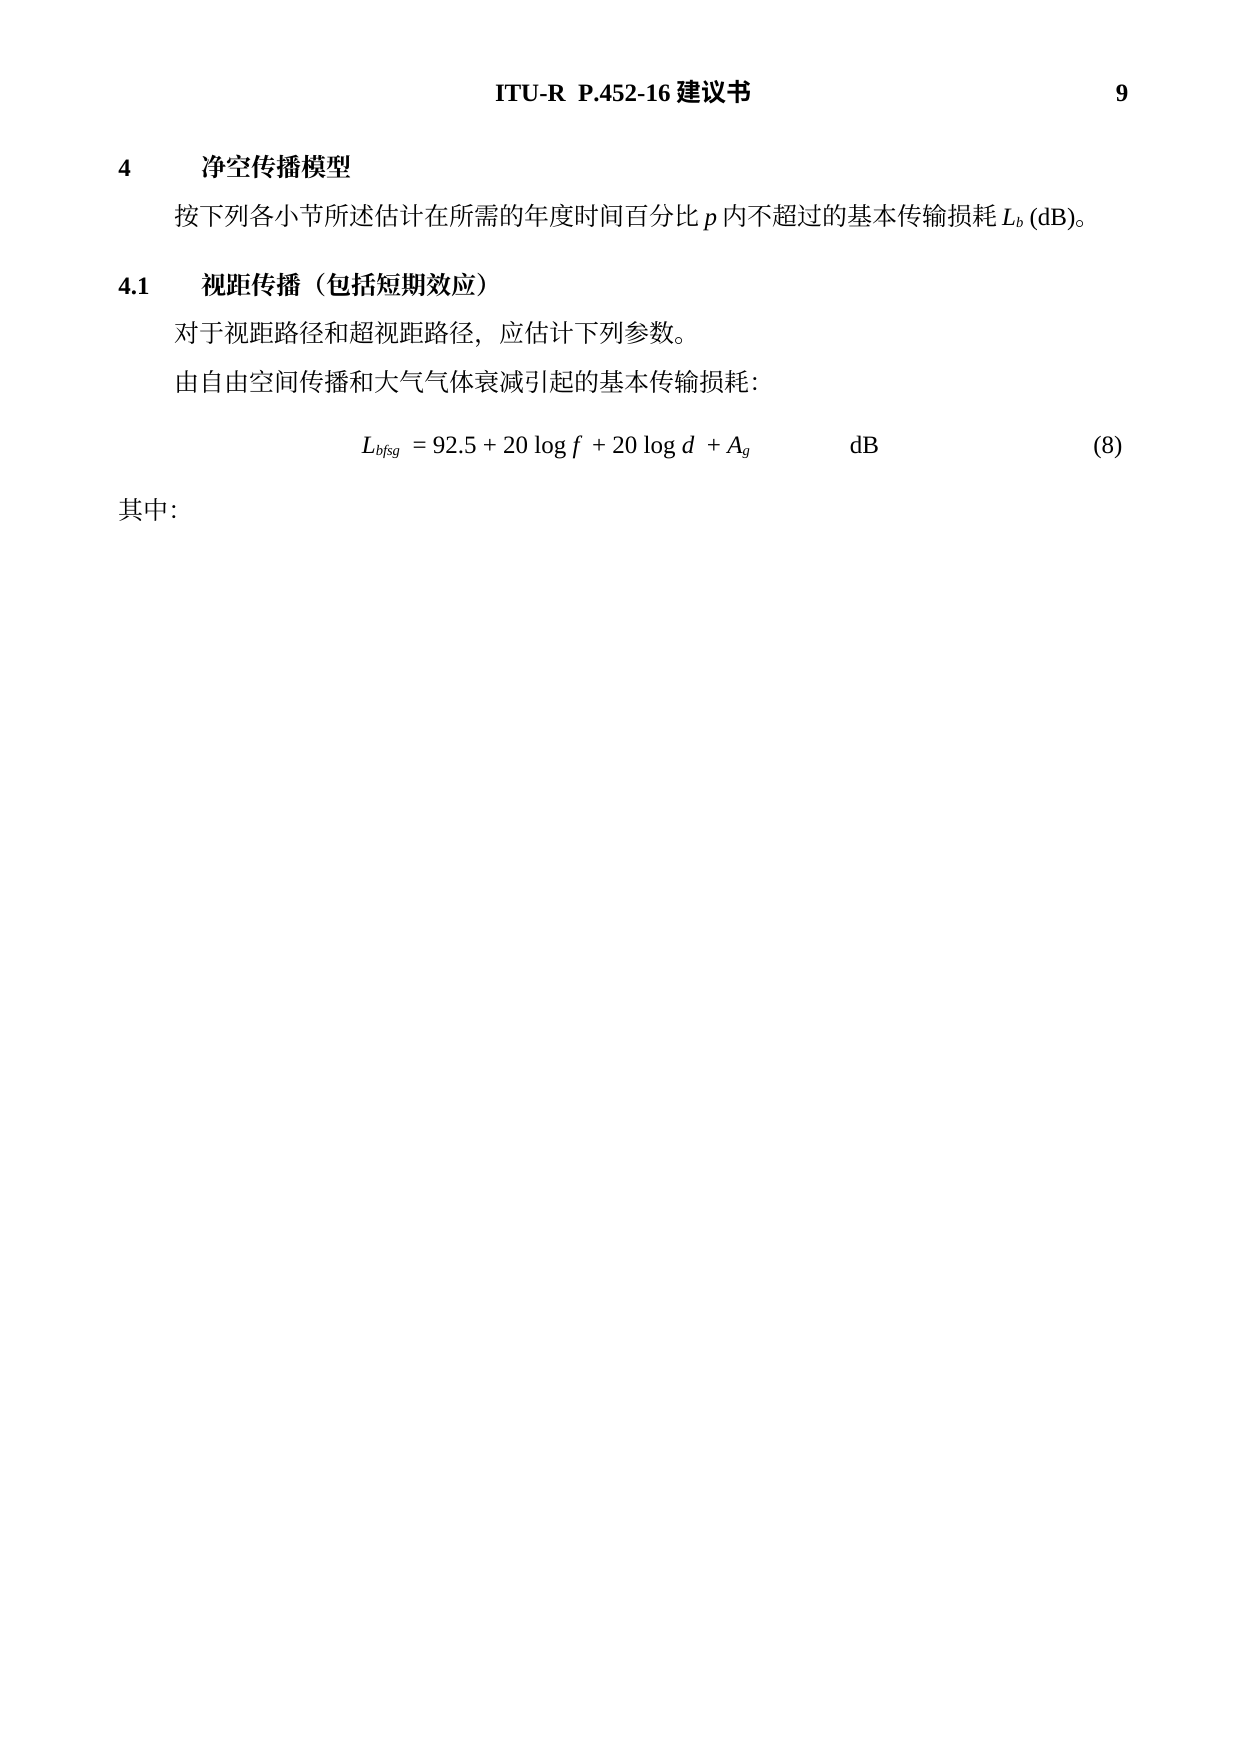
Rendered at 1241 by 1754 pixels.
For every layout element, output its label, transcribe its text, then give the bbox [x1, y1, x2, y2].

text 按下列各小节所述估计在所需的年度时间百分比p内不超过的基本传输损耗Lb (dB)。 [118, 196, 1122, 232]
text 其中： [118, 490, 1122, 526]
text 对于视距路径和超视距路径，应估计下列参数。 [118, 314, 1122, 350]
text Lbfsg = 92.5 + 20 log f + 20 log d + Ag dB (8) [118, 430, 1122, 459]
subtitle 4.1 视距传播（包括短期效应） [118, 265, 1122, 301]
subtitle 4 净空传播模型 [118, 148, 1122, 184]
text 由自由空间传播和大气气体衰减引起的基本传输损耗： [118, 362, 1122, 398]
